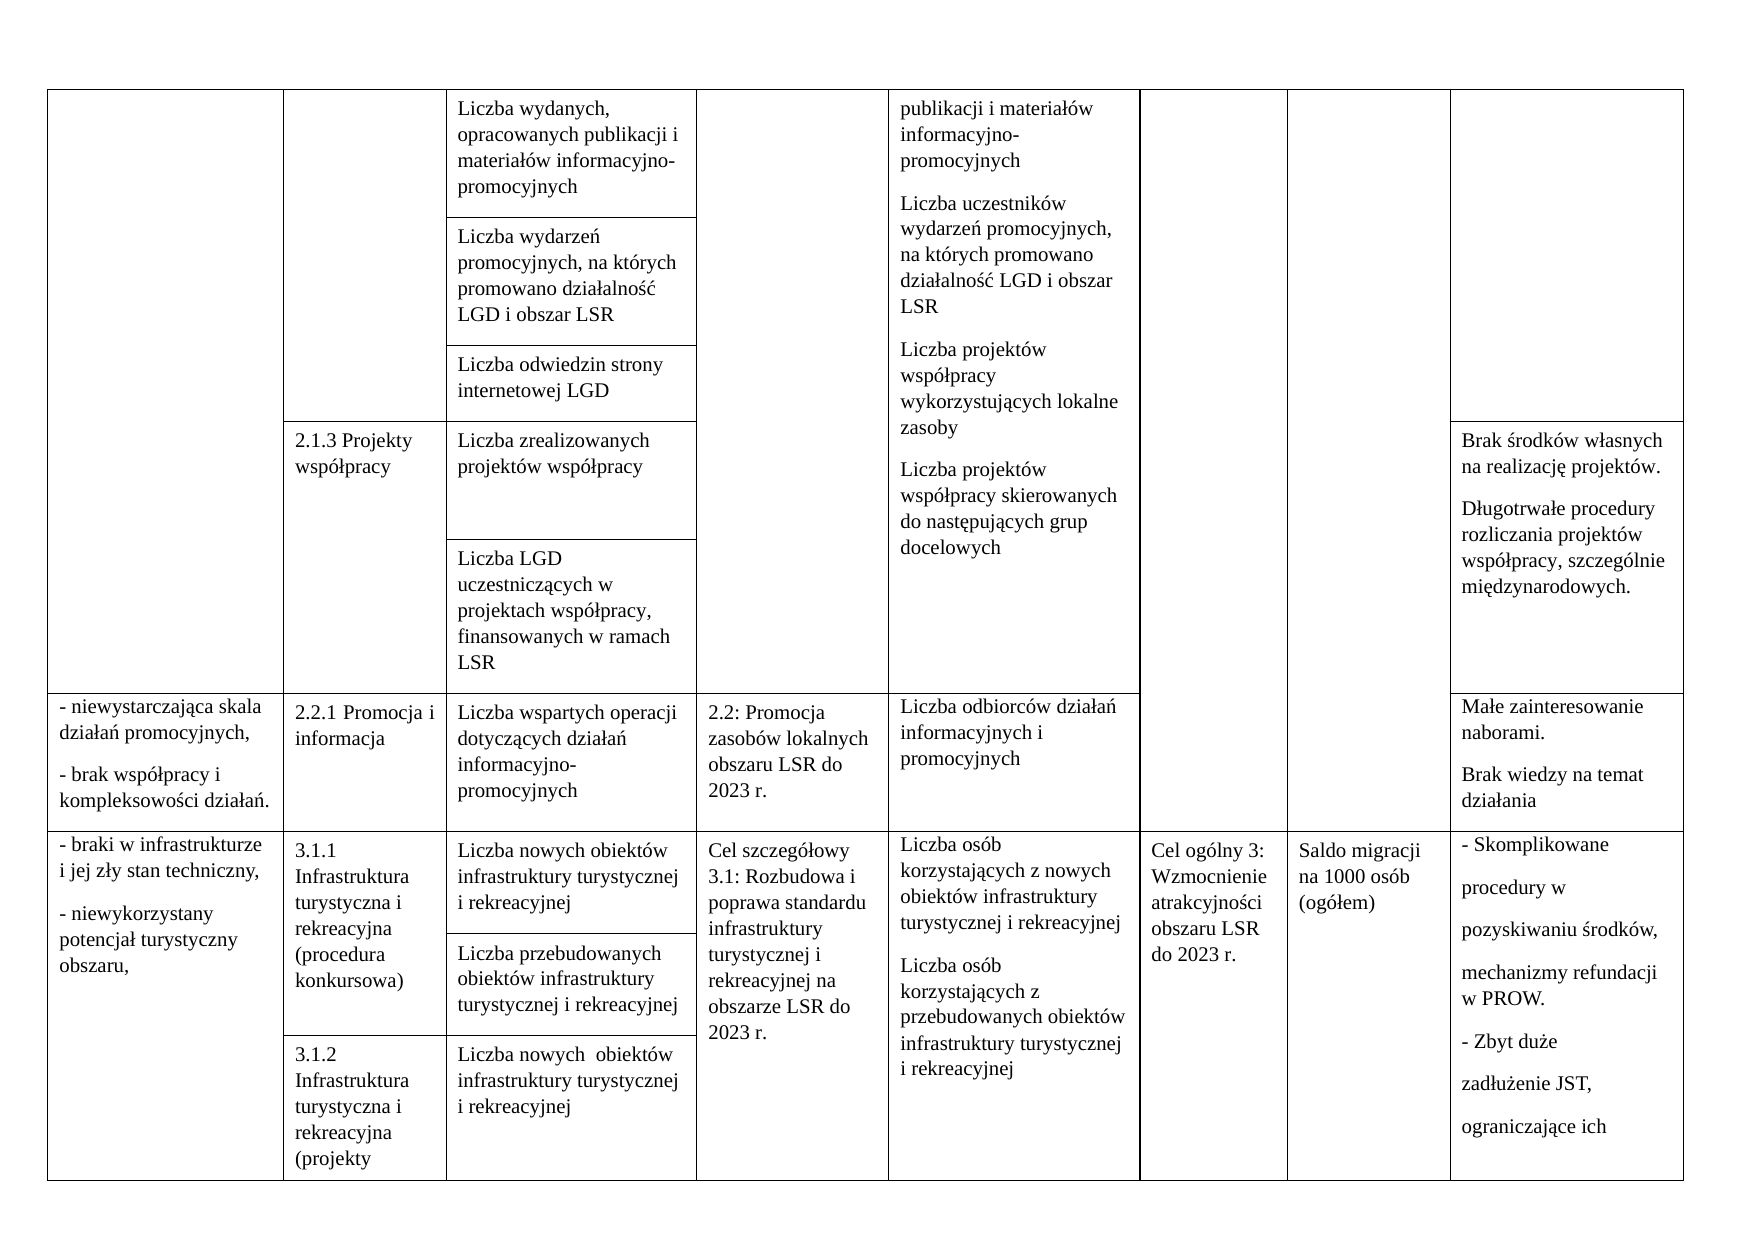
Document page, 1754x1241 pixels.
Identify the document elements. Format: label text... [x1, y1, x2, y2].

table_cell Liczba wydarzeń promocyjnych, na których promowano działalność LGD i obszar LSR [447, 218, 696, 344]
table_cell - braki w infrastrukturze i jej zły stan techniczny, - niewykorzystany potencjał turystyczny obszaru, [48, 832, 283, 1180]
table_cell Liczba LGD uczestniczących w projektach współpracy, finansowanych w ramach LSR [447, 540, 696, 693]
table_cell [447, 934, 696, 1035]
table_cell Liczba nowych obiektów infrastruktury turystycznej i rekreacyjnej [447, 832, 696, 933]
table_cell Liczba wydanych, opracowanych publikacji i materiałów informacyjno-promocyjnych [447, 90, 696, 217]
table_cell Cel ogólny 3: Wzmocnienie atrakcyjności obszaru LSR do 2023 r. [1141, 832, 1287, 1180]
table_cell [284, 1036, 446, 1180]
table_cell Cel szczegółowy 3.1: Rozbudowa i poprawa standardu infrastruktury turystycznej i rekreacyjnej na obszarze LSR do 2023 r. [697, 832, 888, 1180]
table_cell Brak środków własnych na realizację projektów. Długotrwałe procedury rozliczania projektów współpracy, szczególnie międzynarodowych. [1451, 422, 1683, 693]
table_cell Liczba odwiedzin strony internetowej LGD [447, 346, 696, 421]
table_cell 3.1.1 Infrastruktura turystyczna i rekreacyjna (procedura konkursowa) [284, 832, 446, 1035]
table_cell - niewystarczająca skala działań promocyjnych, - brak współpracy i kompleksowości działań. [48, 694, 283, 831]
table_cell 2.2.1 Promocja i informacja [284, 694, 446, 831]
table_cell 2.1.3 Projekty współpracy [284, 422, 446, 693]
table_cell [447, 1036, 696, 1180]
table_cell Liczba zrealizowanych projektów współpracy [447, 422, 696, 539]
table_cell Małe zainteresowanie naborami. Brak wiedzy na temat działania [1451, 694, 1683, 831]
table_cell Liczba osób korzystających z nowych obiektów infrastruktury turystycznej i rekreacyjnej Liczba osób korzystających z przebudowanych obiektów infrastruktury turystycznej i rekreacyjnej [889, 832, 1139, 1180]
table_cell Liczba odbiorców działań informacyjnych i promocyjnych [889, 694, 1139, 831]
table_cell Saldo migracji na 1000 osób (ogółem) [1288, 832, 1450, 1180]
table_cell 2.2: Promocja zasobów lokalnych obszaru LSR do 2023 r. [697, 694, 888, 831]
table_cell Liczba wspartych operacji dotyczących działań informacyjno-promocyjnych [447, 694, 696, 831]
table_cell - Skomplikowane procedury w pozyskiwaniu środków, mechanizmy refundacji w PROW. - Zbyt duże zadłużenie JST, ograniczające ich możliwości inwestycyjne Niska jakość WOPP. [1451, 832, 1683, 1180]
